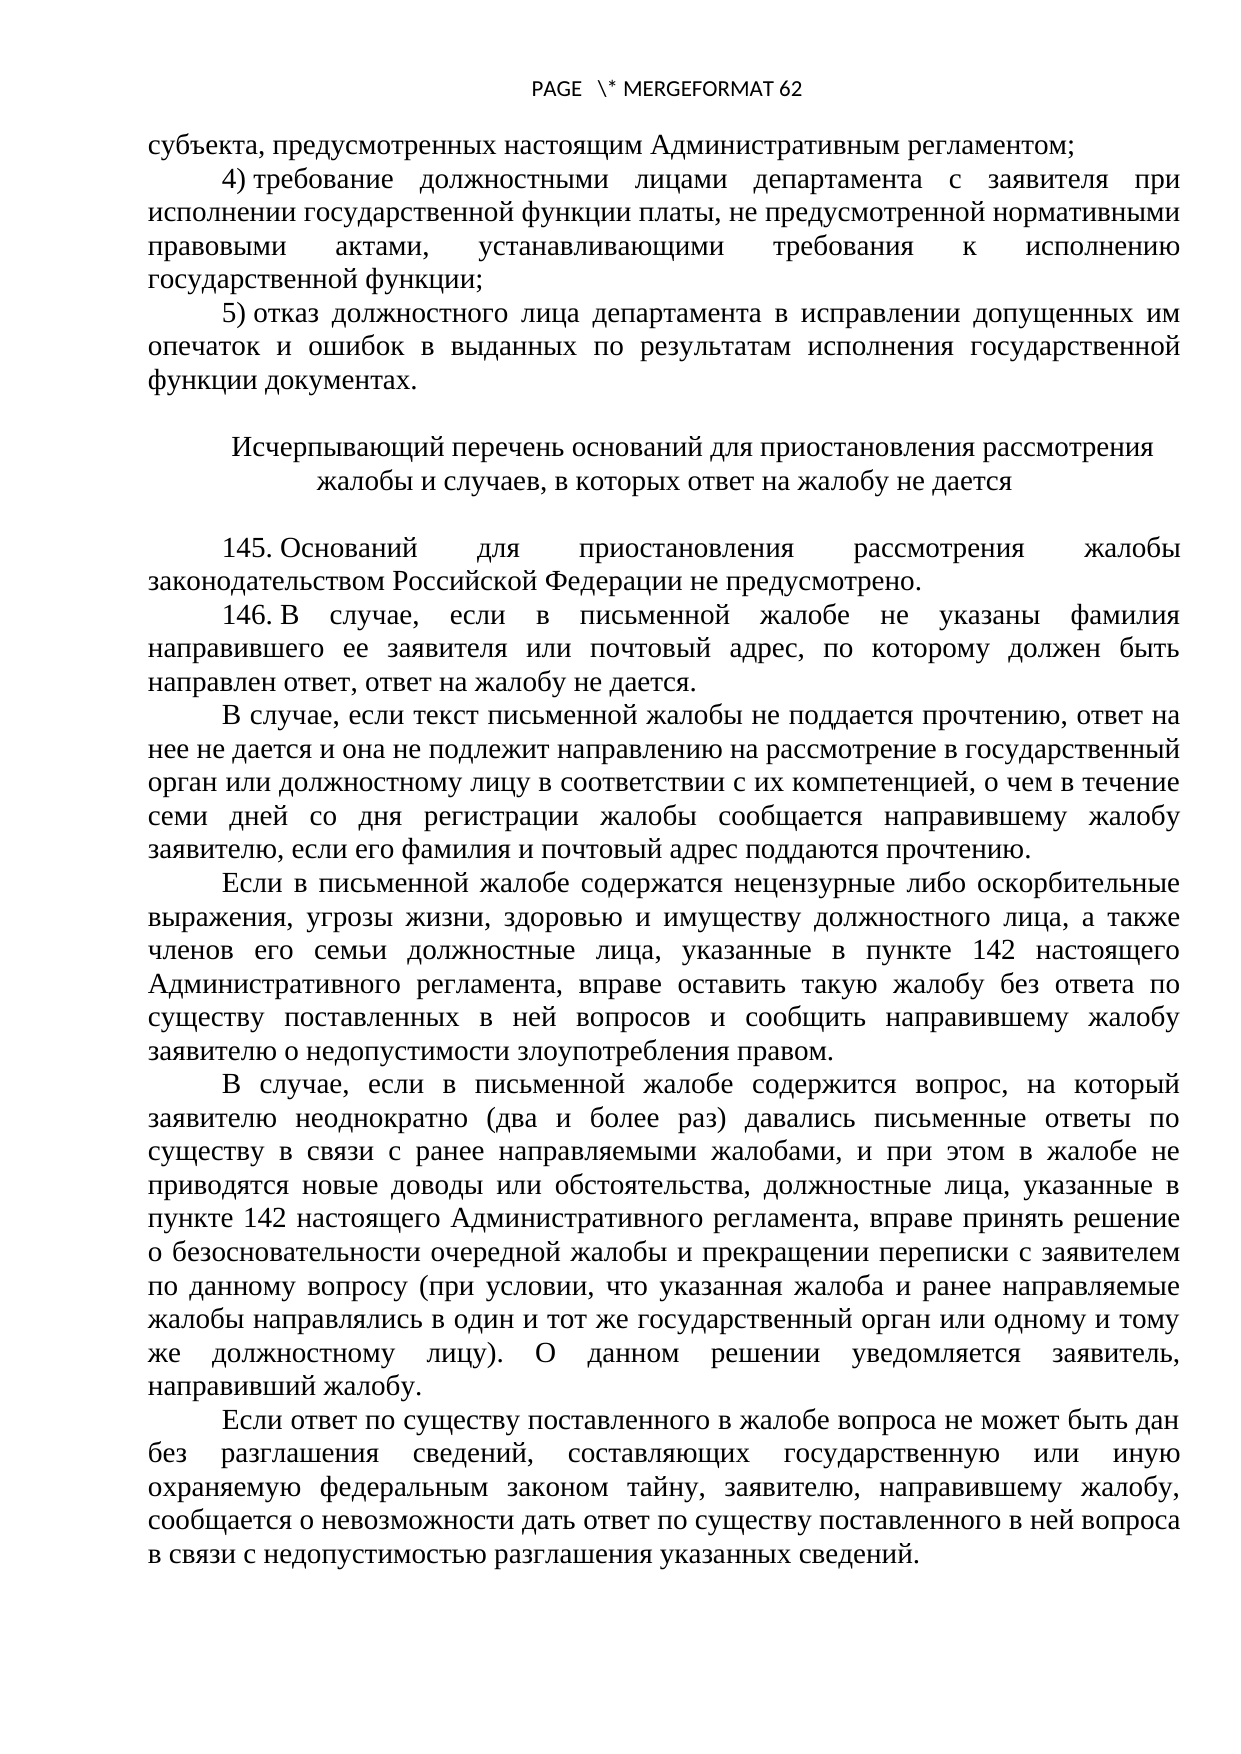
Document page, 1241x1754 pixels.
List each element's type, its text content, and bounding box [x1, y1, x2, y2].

text Если в письменной жалобе содержатся нецензурные либо оскорбительные выражения, угрозы жизни, здоровью и имуществу должностного лица, а также членов его семьи должностные лица, указанные в пункте 142 настоящего Административного регламента, вправе оставить такую жалобу без ответа по существу поставленных в ней вопросов и сообщить направившему жалобу заявителю о недопустимости злоупотребления правом. [148, 865, 1181, 1066]
text 146. В случае, если в письменной жалобе не указаны фамилия направившего ее заявителя или почтовый адрес, по которому должен быть направлен ответ, ответ на жалобу не дается. [148, 597, 1181, 697]
text Если ответ по существу поставленного в жалобе вопроса не может быть дан без разглашения сведений, составляющих государственную или иную охраняемую федеральным законом тайну, заявителю, направившему жалобу, сообщается о невозможности дать ответ по существу поставленного в ней вопроса в связи с недопустимостью разглашения указанных сведений. [148, 1402, 1181, 1569]
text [148, 127, 1181, 161]
text 145. Оснований для приостановления рассмотрения жалобы законодательством Российской Федерации не предусмотрено. [148, 530, 1181, 597]
text Исчерпывающий перечень оснований для приостановления рассмотрения жалобы и случаев, в которых ответ на жалобу не дается [148, 429, 1181, 496]
text В случае, если текст письменной жалобы не поддается прочтению, ответ на нее не дается и она не подлежит направлению на рассмотрение в государственный орган или должностному лицу в соответствии с их компетенцией, о чем в течение семи дней со дня регистрации жалобы сообщается направившему жалобу заявителю, если его фамилия и почтовый адрес поддаются прочтению. [148, 697, 1181, 865]
text 5) отказ должностного лица департамента в исправлении допущенных им опечаток и ошибок в выданных по результатам исполнения государственной функции документах. [148, 295, 1181, 396]
text 4) требование должностными лицами департамента с заявителя при исполнении государственной функции платы, не предусмотренной нормативными правовыми актами, устанавливающими требования к исполнению государственной функции; [148, 161, 1181, 295]
text В случае, если в письменной жалобе содержится вопрос, на который заявителю неоднократно (два и более раз) давались письменные ответы по существу в связи с ранее направляемыми жалобами, и при этом в жалобе не приводятся новые доводы или обстоятельства, должностные лица, указанные в пункте 142 настоящего Административного регламента, вправе принять решение о безосновательности очередной жалобы и прекращении переписки с заявителем по данному вопросу (при условии, что указанная жалоба и ранее направляемые жалобы направлялись в один и тот же государственный орган или одному и тому же должностному лицу). О данном решении уведомляется заявитель, направивший жалобу. [148, 1066, 1181, 1402]
